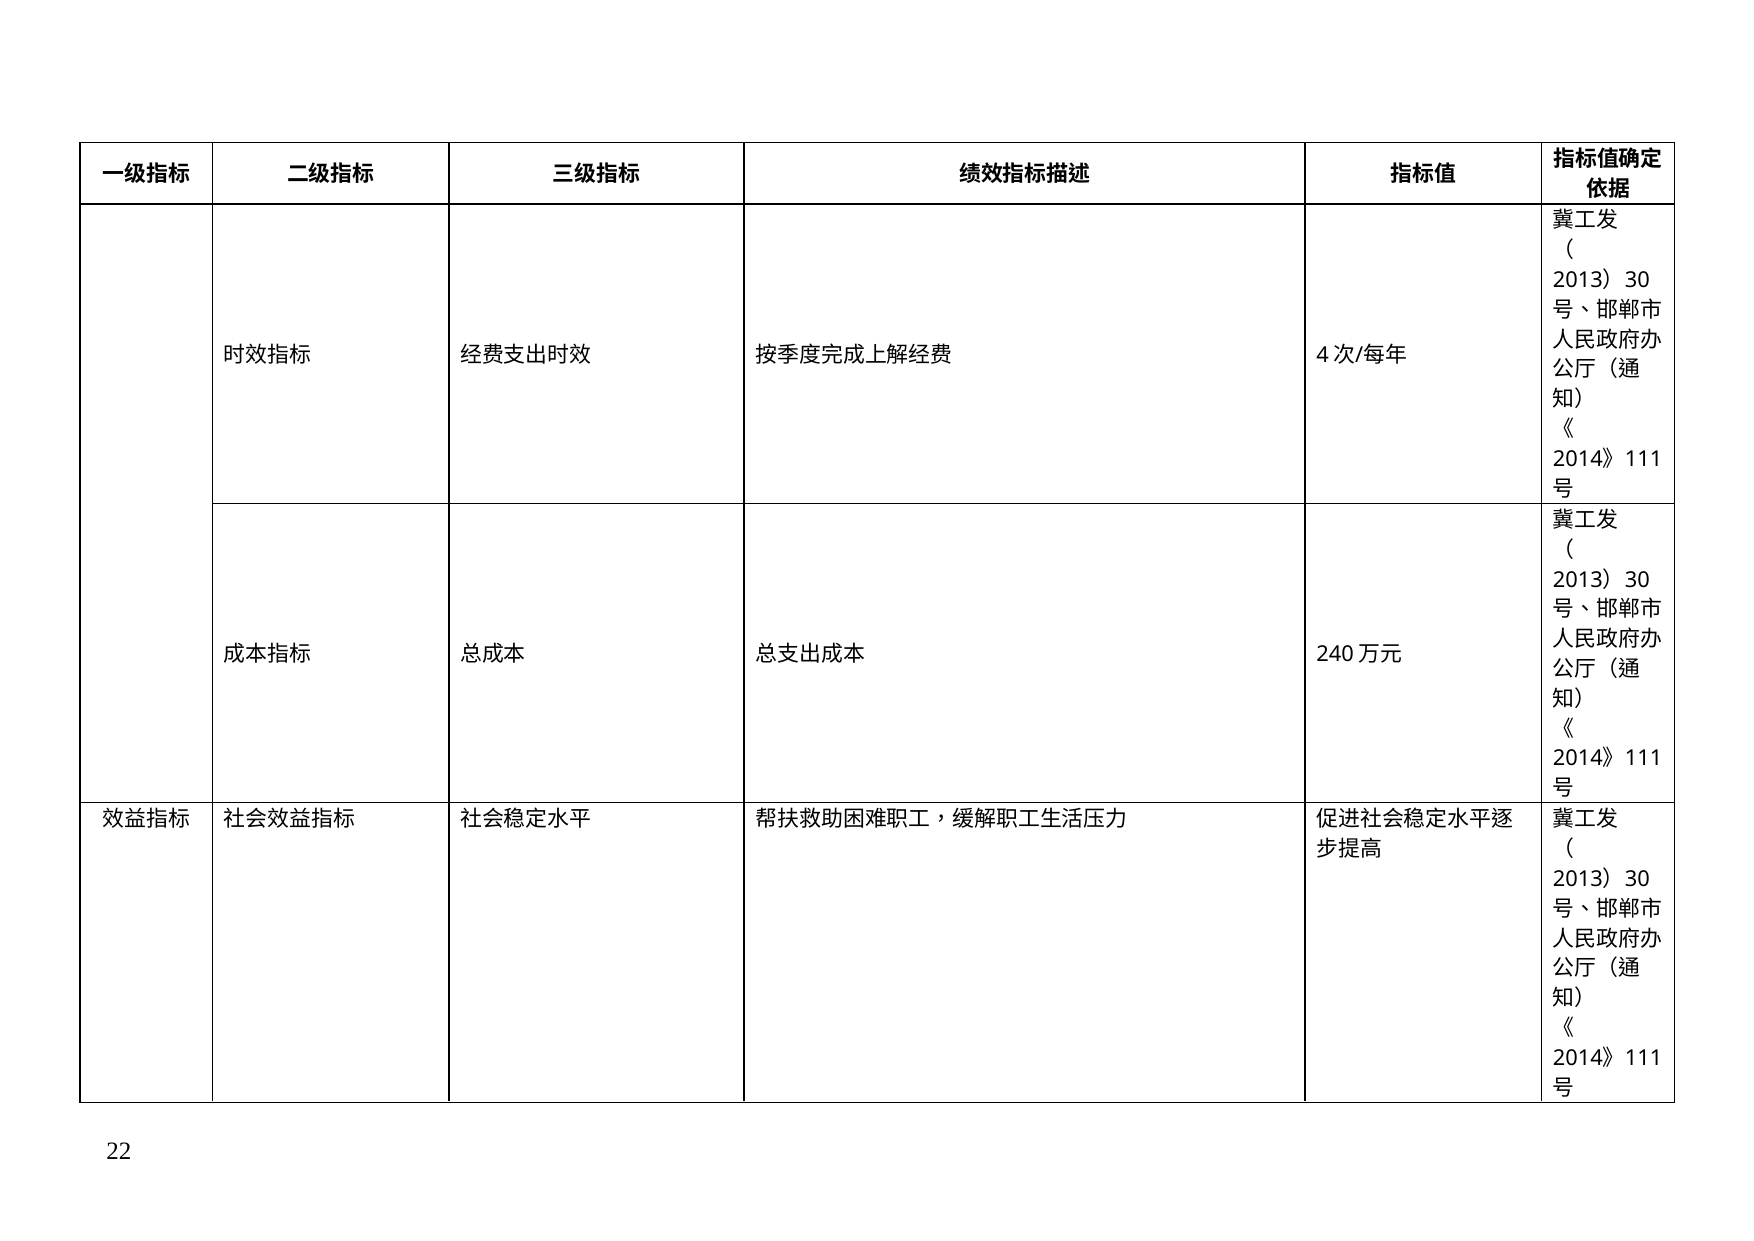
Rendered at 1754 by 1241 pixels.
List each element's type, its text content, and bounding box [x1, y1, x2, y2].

table_cell 240万元 [1306, 504, 1541, 802]
table_cell 4次/每年 [1306, 205, 1541, 502]
table_cell 效益指标 [81, 803, 212, 1101]
table_cell 帮扶救助困难职工，缓解职工生活压力 [745, 803, 1304, 1101]
table_cell 冀工发（2013）30号、邯郸市人民政府办公厅（通知）《2014》111号 [1542, 205, 1674, 502]
table_header 指标值确定依据 [1542, 143, 1674, 203]
table_header 一级指标 [81, 143, 212, 203]
table_header 绩效指标描述 [745, 143, 1304, 203]
table_cell 按季度完成上解经费 [745, 205, 1304, 502]
table_header 指标值 [1306, 143, 1541, 203]
table_cell 冀工发（2013）30号、邯郸市人民政府办公厅（通知）《2014》111号 [1542, 803, 1674, 1101]
table_cell 总支出成本 [745, 504, 1304, 802]
table_cell 成本指标 [213, 504, 448, 802]
table_cell 经费支出时效 [450, 205, 743, 502]
table_cell 冀工发（2013）30号、邯郸市人民政府办公厅（通知）《2014》111号 [1542, 504, 1674, 802]
table_cell 促进社会稳定水平逐步提高 [1306, 803, 1541, 1101]
table_header 三级指标 [450, 143, 743, 203]
table_header 二级指标 [213, 143, 448, 203]
table_cell 社会效益指标 [213, 803, 448, 1101]
table_cell 社会稳定水平 [450, 803, 743, 1101]
table_cell 总成本 [450, 504, 743, 802]
table_cell 时效指标 [213, 205, 448, 502]
